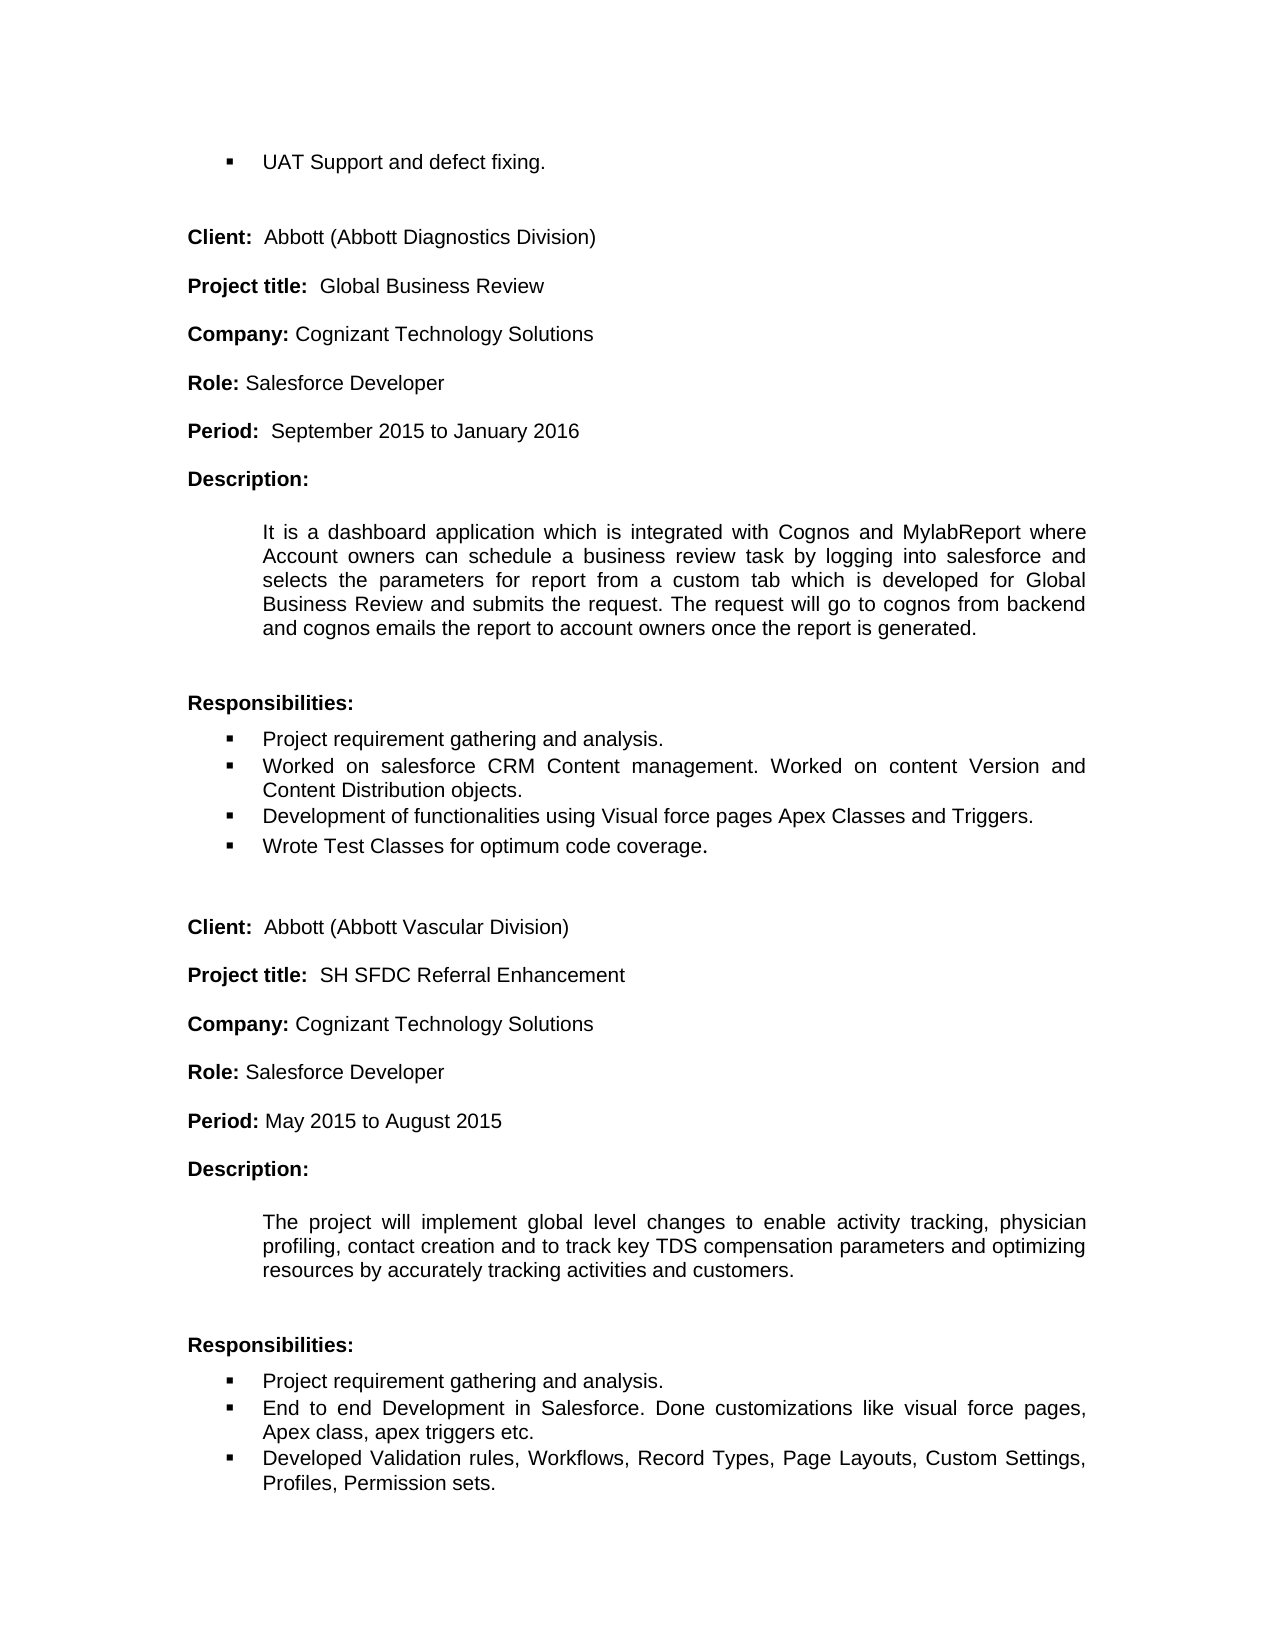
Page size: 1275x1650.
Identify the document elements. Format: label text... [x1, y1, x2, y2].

list Project requirement gathering and analysis. [225, 727, 1087, 751]
text Client: Abbott (Abbott Vascular Division) [169, 915, 1087, 939]
list Wrote Test Classes for optimum code coverage. [225, 831, 1087, 859]
text Period: May 2015 to August 2015 [169, 1108, 1087, 1132]
text Responsibilities: [187, 1333, 1087, 1357]
text The project will implement global level changes to enable activity tracking, physician profiling, contact creation and to track key TDS compensation parameters and optimizing resources by accurately tracking activities and customers. [262, 1210, 1087, 1282]
text Client: Abbott (Abbott Diagnostics Division) [187, 225, 1087, 249]
text Period: September 2015 to January 2016 [169, 419, 1087, 443]
list Developed Validation rules, Workflows, Record Types, Page Layouts, Custom Settings, Profiles, Permission sets. [225, 1446, 1087, 1494]
list Development of functionalities using Visual force pages Apex Classes and Triggers. [225, 804, 1087, 828]
text Project title: Global Business Review [169, 273, 1087, 297]
text Role: Salesforce Developer [169, 370, 1087, 394]
text Description: [187, 1157, 1087, 1181]
list End to end Development in Salesforce. Done customizations like visual force pages, Apex class, apex triggers etc. [225, 1396, 1087, 1444]
text It is a dashboard application which is integrated with Cognos and MylabReport where Account owners can schedule a business review task by logging into salesforce and selects the parameters for report from a custom tab which is developed for Global Business Review and submits the request. The request will go to cognos from backend and cognos emails the report to account owners once the report is generated. [262, 520, 1087, 640]
list UAT Support and defect fixing. [225, 150, 1087, 174]
list Worked on salesforce CRM Content management. Worked on content Version and Content Distribution objects. [225, 754, 1087, 802]
list Project requirement gathering and analysis. [225, 1369, 1087, 1393]
text Project title: SH SFDC Referral Enhancement [169, 963, 1087, 987]
text Company: Cognizant Technology Solutions [169, 1012, 1087, 1036]
text Responsibilities: [187, 691, 1087, 715]
text Role: Salesforce Developer [169, 1060, 1087, 1084]
text Company: Cognizant Technology Solutions [169, 322, 1087, 346]
text Description: [187, 467, 1087, 491]
